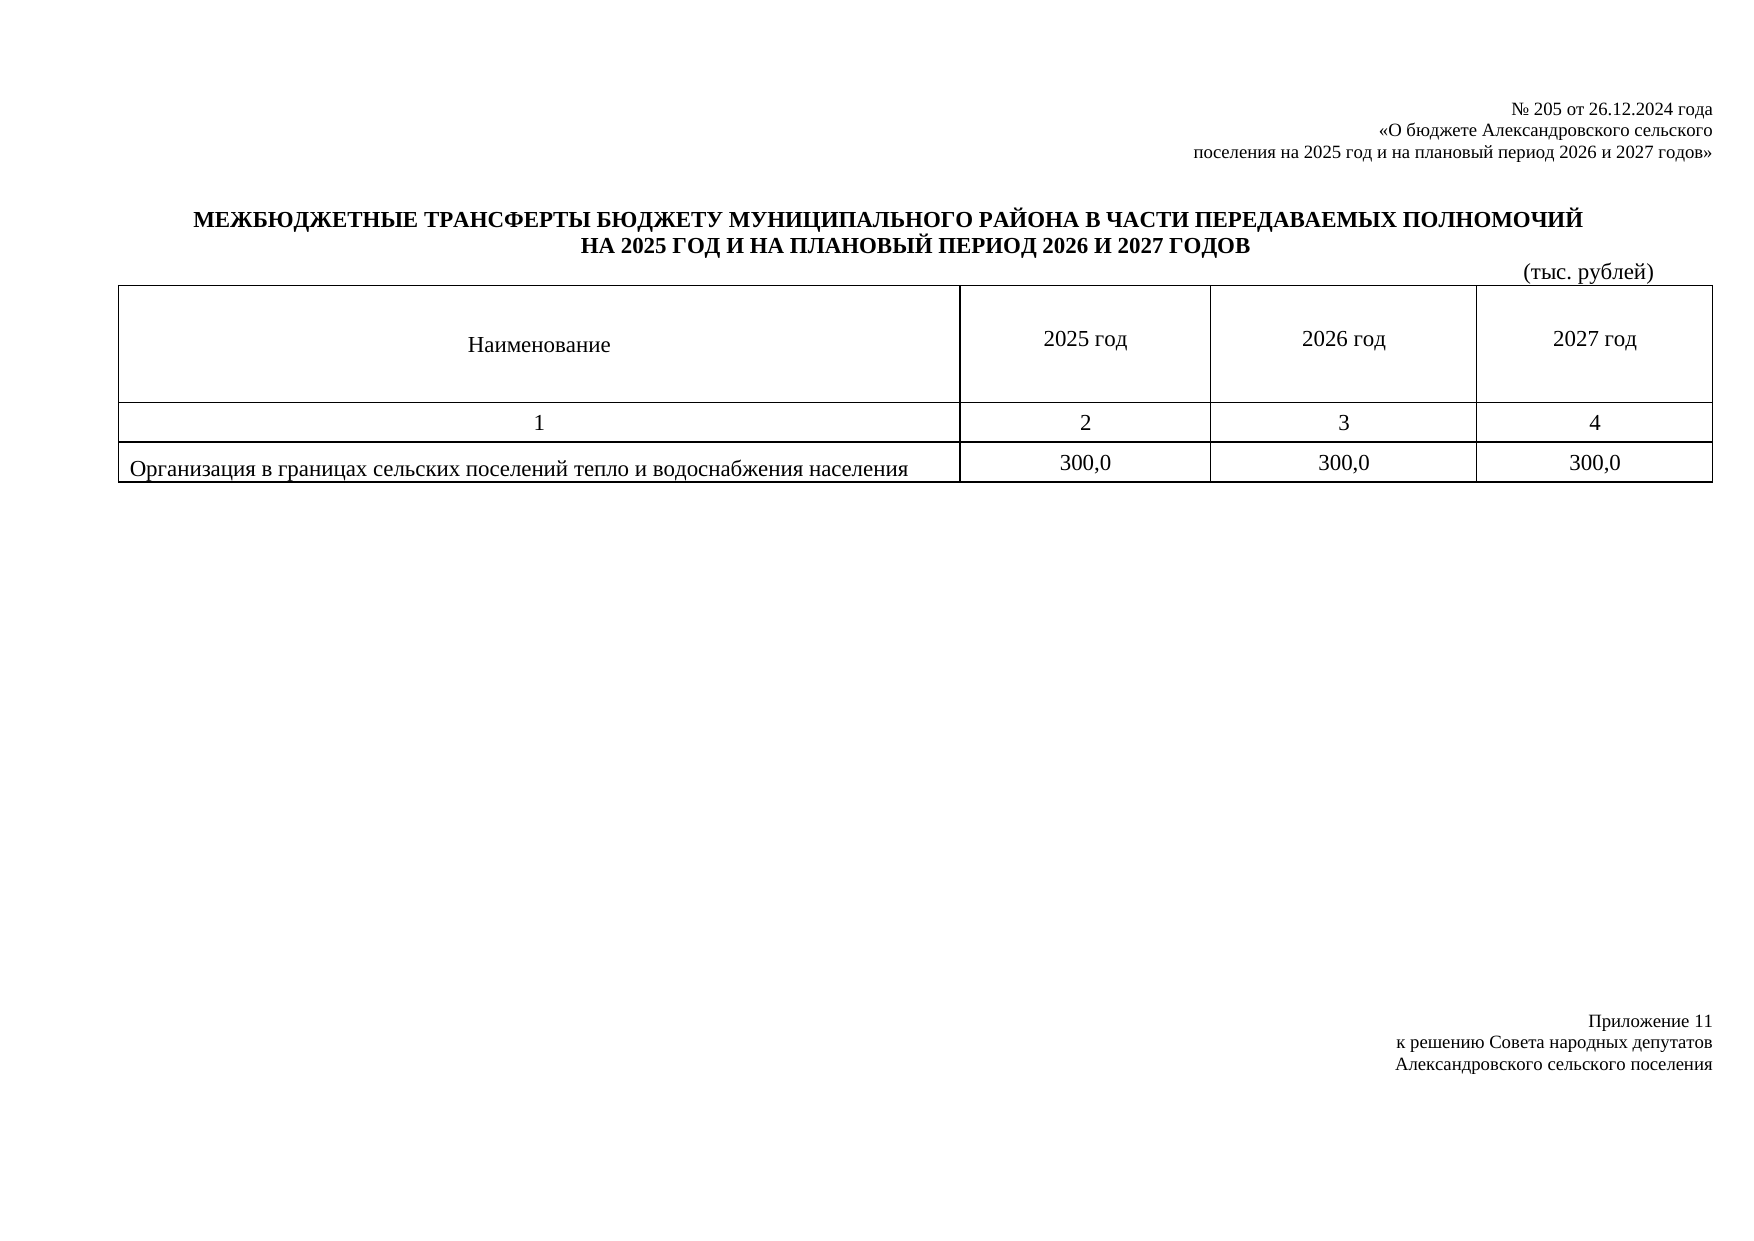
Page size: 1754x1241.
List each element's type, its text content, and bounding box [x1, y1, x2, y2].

table_cell 300,0 [961, 443, 1210, 481]
table_header 2025 год [961, 286, 1210, 402]
table_cell Организация в границах сельских поселений тепло и водоснабжения населения [119, 443, 959, 481]
table_cell 300,0 [1477, 443, 1712, 481]
text «О бюджете Александровского сельского [458, 119, 1713, 141]
table_cell 1 [119, 403, 959, 441]
table_header 2026 год [1211, 286, 1476, 402]
table_cell 300,0 [1211, 443, 1476, 481]
text МЕЖБЮДЖЕТНЫЕ ТРАНСФЕРТЫ БЮДЖЕТУ МУНИЦИПАЛЬНОГО РАЙОНА В ЧАСТИ ПЕРЕДАВАЕМЫХ ПОЛНОМОЧИЙ [118, 206, 1713, 232]
text Приложение 11 [458, 1009, 1713, 1031]
text (тыс. рублей) [118, 258, 1654, 285]
text Александровского сельского поселения [458, 1053, 1713, 1074]
text поселения на 2025 год и на плановый период 2026 и 2027 годов» [458, 141, 1713, 162]
text № 205 от 26.12.2024 года [458, 98, 1713, 119]
table_cell 2 [961, 403, 1210, 441]
table_header Наименование [119, 286, 959, 402]
text НА 2025 ГОД И НА ПЛАНОВЫЙ ПЕРИОД 2026 И 2027 ГОДОВ [118, 232, 1713, 258]
table_cell 3 [1211, 403, 1476, 441]
text к решению Совета народных депутатов [458, 1031, 1713, 1053]
table_cell 4 [1477, 403, 1712, 441]
table_header 2027 год [1477, 286, 1712, 402]
